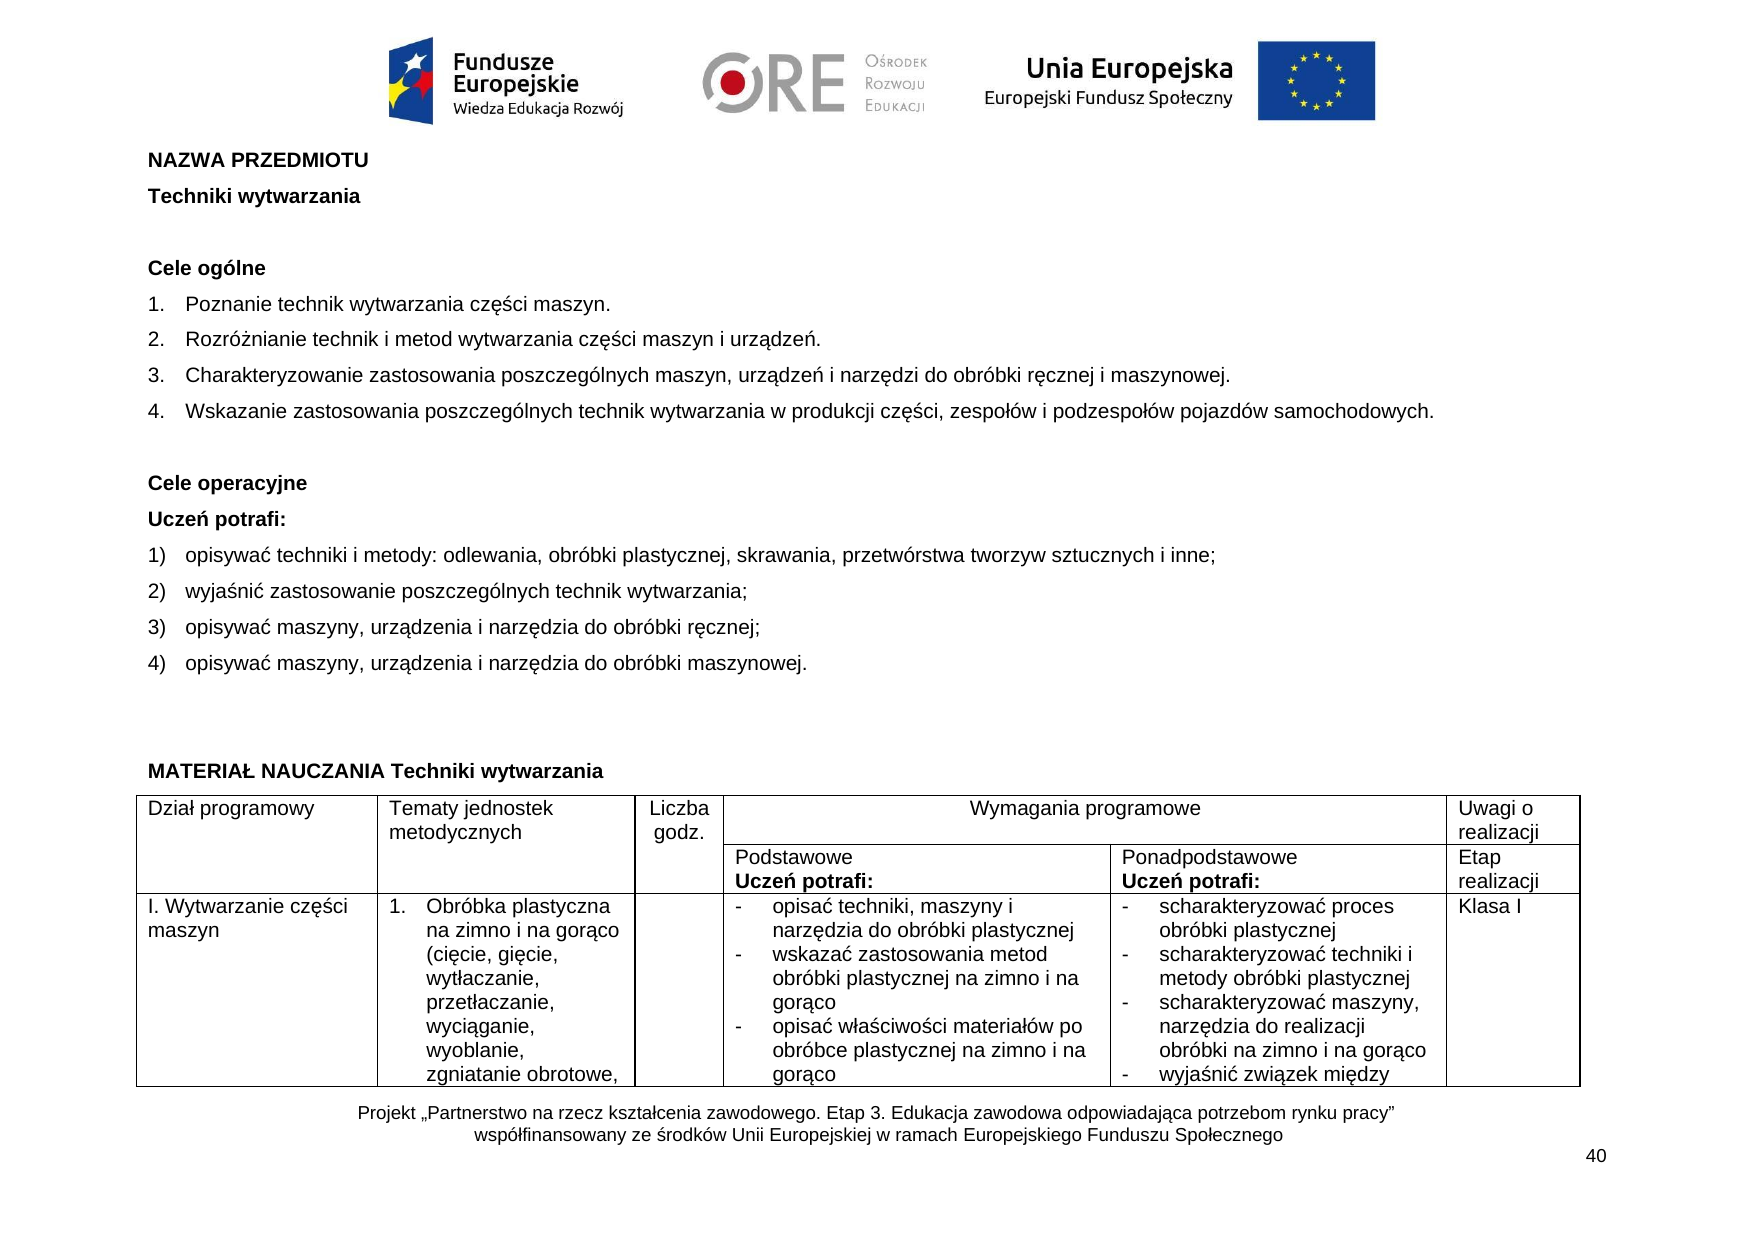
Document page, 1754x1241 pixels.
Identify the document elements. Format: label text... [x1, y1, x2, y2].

table_header Dział programowy [137, 796, 377, 893]
text MATERIAŁ NAUCZANIA Techniki wytwarzania [148, 758, 1606, 782]
table_cell Ponadpodstawowe Uczeń potrafi: [1111, 845, 1446, 893]
list Wskazanie zastosowania poszczególnych technik wytwarzania w produkcji części, zespołów i podzespołów pojazdów samochodowych. [148, 399, 1606, 423]
table_cell Podstawowe Uczeń potrafi: [724, 845, 1110, 893]
table_header Liczba godz. [636, 796, 723, 893]
list Rozróżnianie technik i metod wytwarzania części maszyn i urządzeń. [148, 327, 1606, 351]
text Uczeń potrafi: [148, 507, 1606, 531]
text Techniki wytwarzania [148, 183, 1606, 207]
text Cele operacyjne [148, 471, 1606, 495]
table_header Uwagi o realizacji [1447, 796, 1579, 843]
table_cell [636, 894, 723, 1086]
list Charakteryzowanie zastosowania poszczególnych maszyn, urządzeń i narzędzi do obróbki ręcznej i maszynowej. [148, 363, 1606, 387]
table_cell Klasa I [1447, 894, 1579, 1086]
list Poznanie technik wytwarzania części maszyn. [148, 291, 1606, 315]
list wyjaśnić zastosowanie poszczególnych technik wytwarzania; [148, 579, 1606, 603]
list opisywać techniki i metody: odlewania, obróbki plastycznej, skrawania, przetwórstwa tworzyw sztucznych i inne; [148, 543, 1606, 567]
list opisywać maszyny, urządzenia i narzędzia do obróbki maszynowej. [148, 651, 1606, 675]
table_header Wymagania programowe [724, 796, 1446, 843]
text NAZWA PRZEDMIOTU [148, 148, 1606, 172]
text Cele ogólne [148, 255, 1606, 279]
table_cell Etap realizacji [1447, 845, 1579, 893]
list opisywać maszyny, urządzenia i narzędzia do obróbki ręcznej; [148, 615, 1606, 639]
picture [367, 15, 1402, 146]
table_cell I. Wytwarzanie części maszyn [137, 894, 377, 1086]
table_header Tematy jednostek metodycznych [378, 796, 634, 893]
